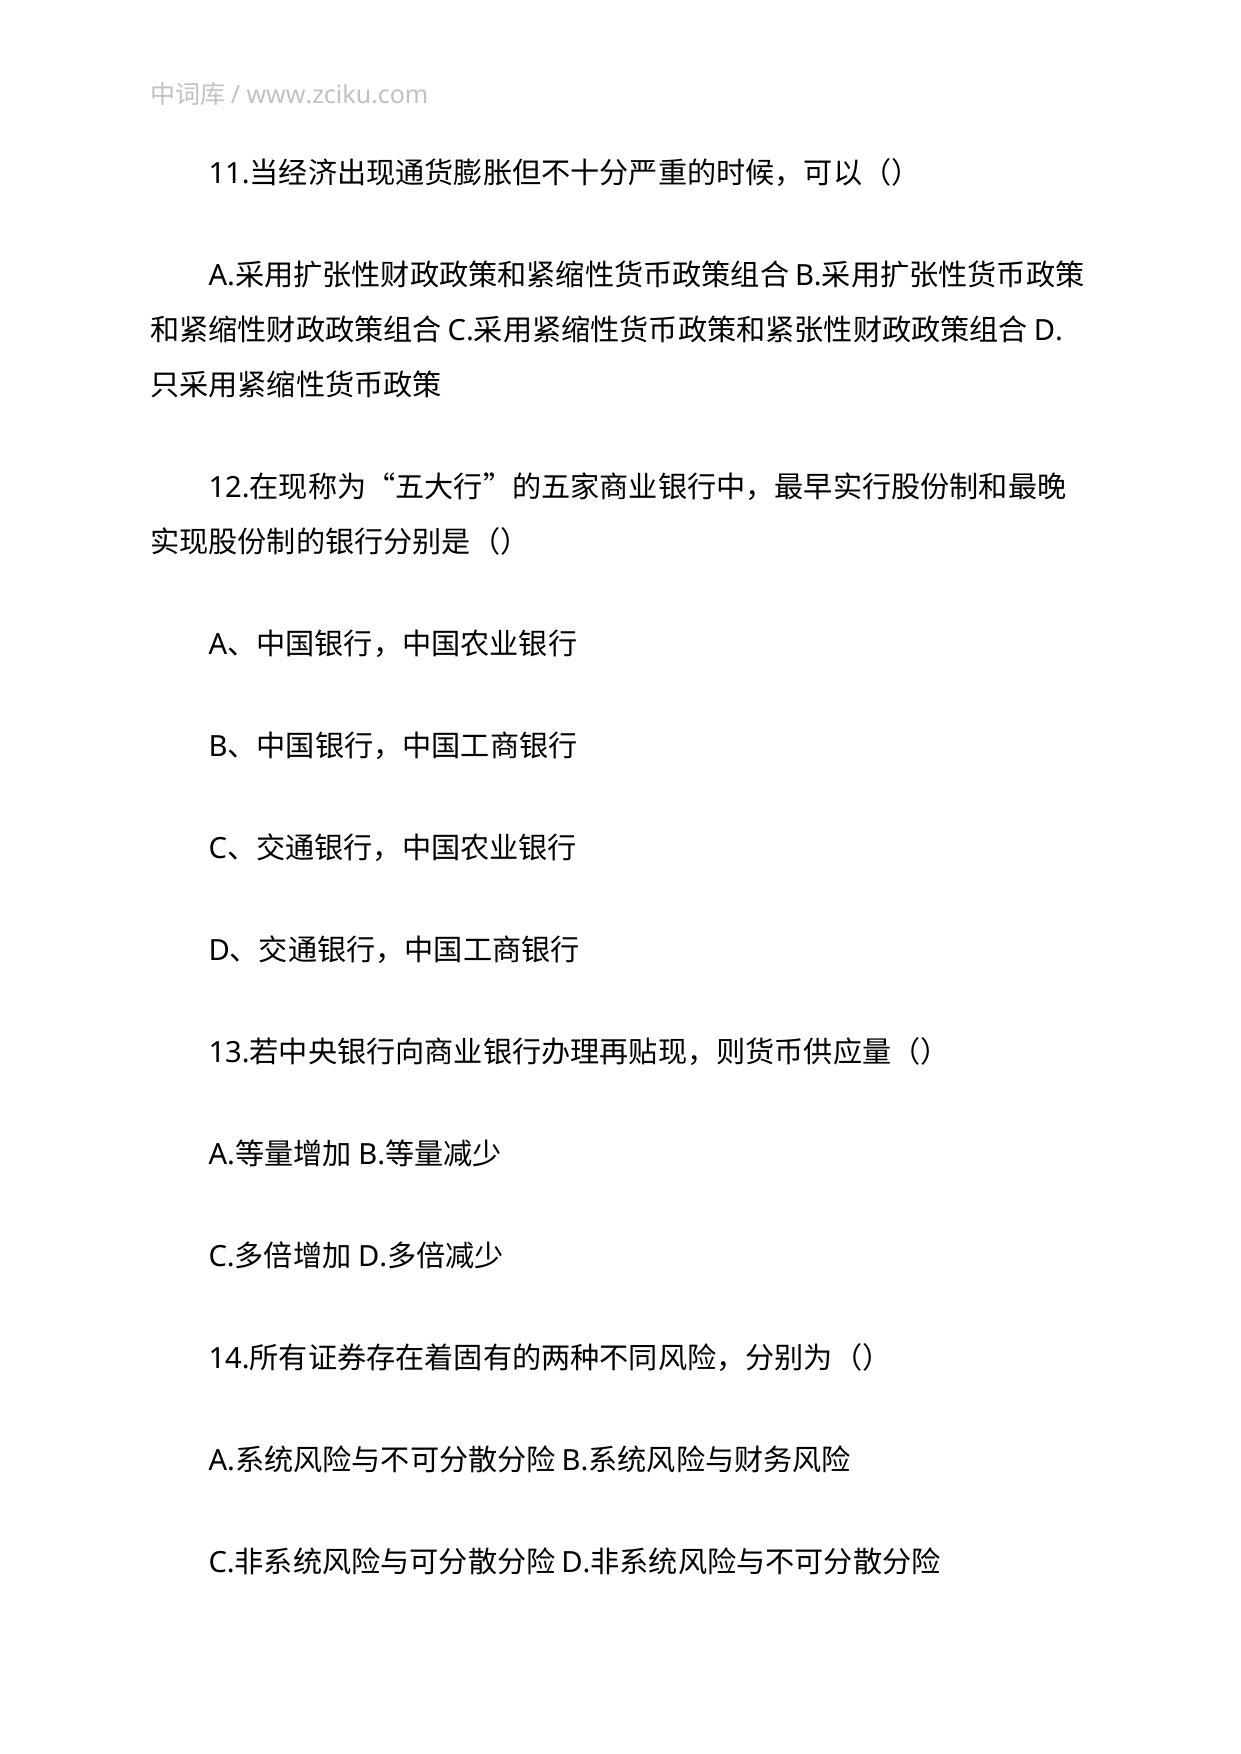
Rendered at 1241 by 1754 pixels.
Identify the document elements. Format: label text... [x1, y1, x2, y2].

text 12.在现称为“五大行”的五家商业银行中，最早实行股份制和最晚实现股份制的银行分别是（） [150, 464, 1090, 561]
text C、交通银行，中国农业银行 [150, 824, 1090, 867]
text C.多倍增加 D.多倍减少 [150, 1232, 1090, 1275]
text 14.所有证券存在着固有的两种不同风险，分别为（） [150, 1334, 1090, 1377]
text A、中国银行，中国农业银行 [150, 621, 1090, 663]
text 13.若中央银行向商业银行办理再贴现，则货币供应量（） [150, 1028, 1090, 1071]
text A.系统风险与不可分散分险B.系统风险与财务风险 [150, 1436, 1090, 1479]
text C.非系统风险与可分散分险D.非系统风险与不可分散分险 [150, 1538, 1090, 1581]
text D、交通银行，中国工商银行 [150, 926, 1090, 969]
text A.采用扩张性财政政策和紧缩性货币政策组合B.采用扩张性货币政策和紧缩性财政政策组合C.采用紧缩性货币政策和紧张性财政政策组合D.只采用紧缩性货币政策 [150, 252, 1090, 404]
text B、中国银行，中国工商银行 [150, 722, 1090, 765]
text 11.当经济出现通货膨胀但不十分严重的时候，可以（） [150, 150, 1090, 192]
text A.等量增加 B.等量减少 [150, 1130, 1090, 1173]
